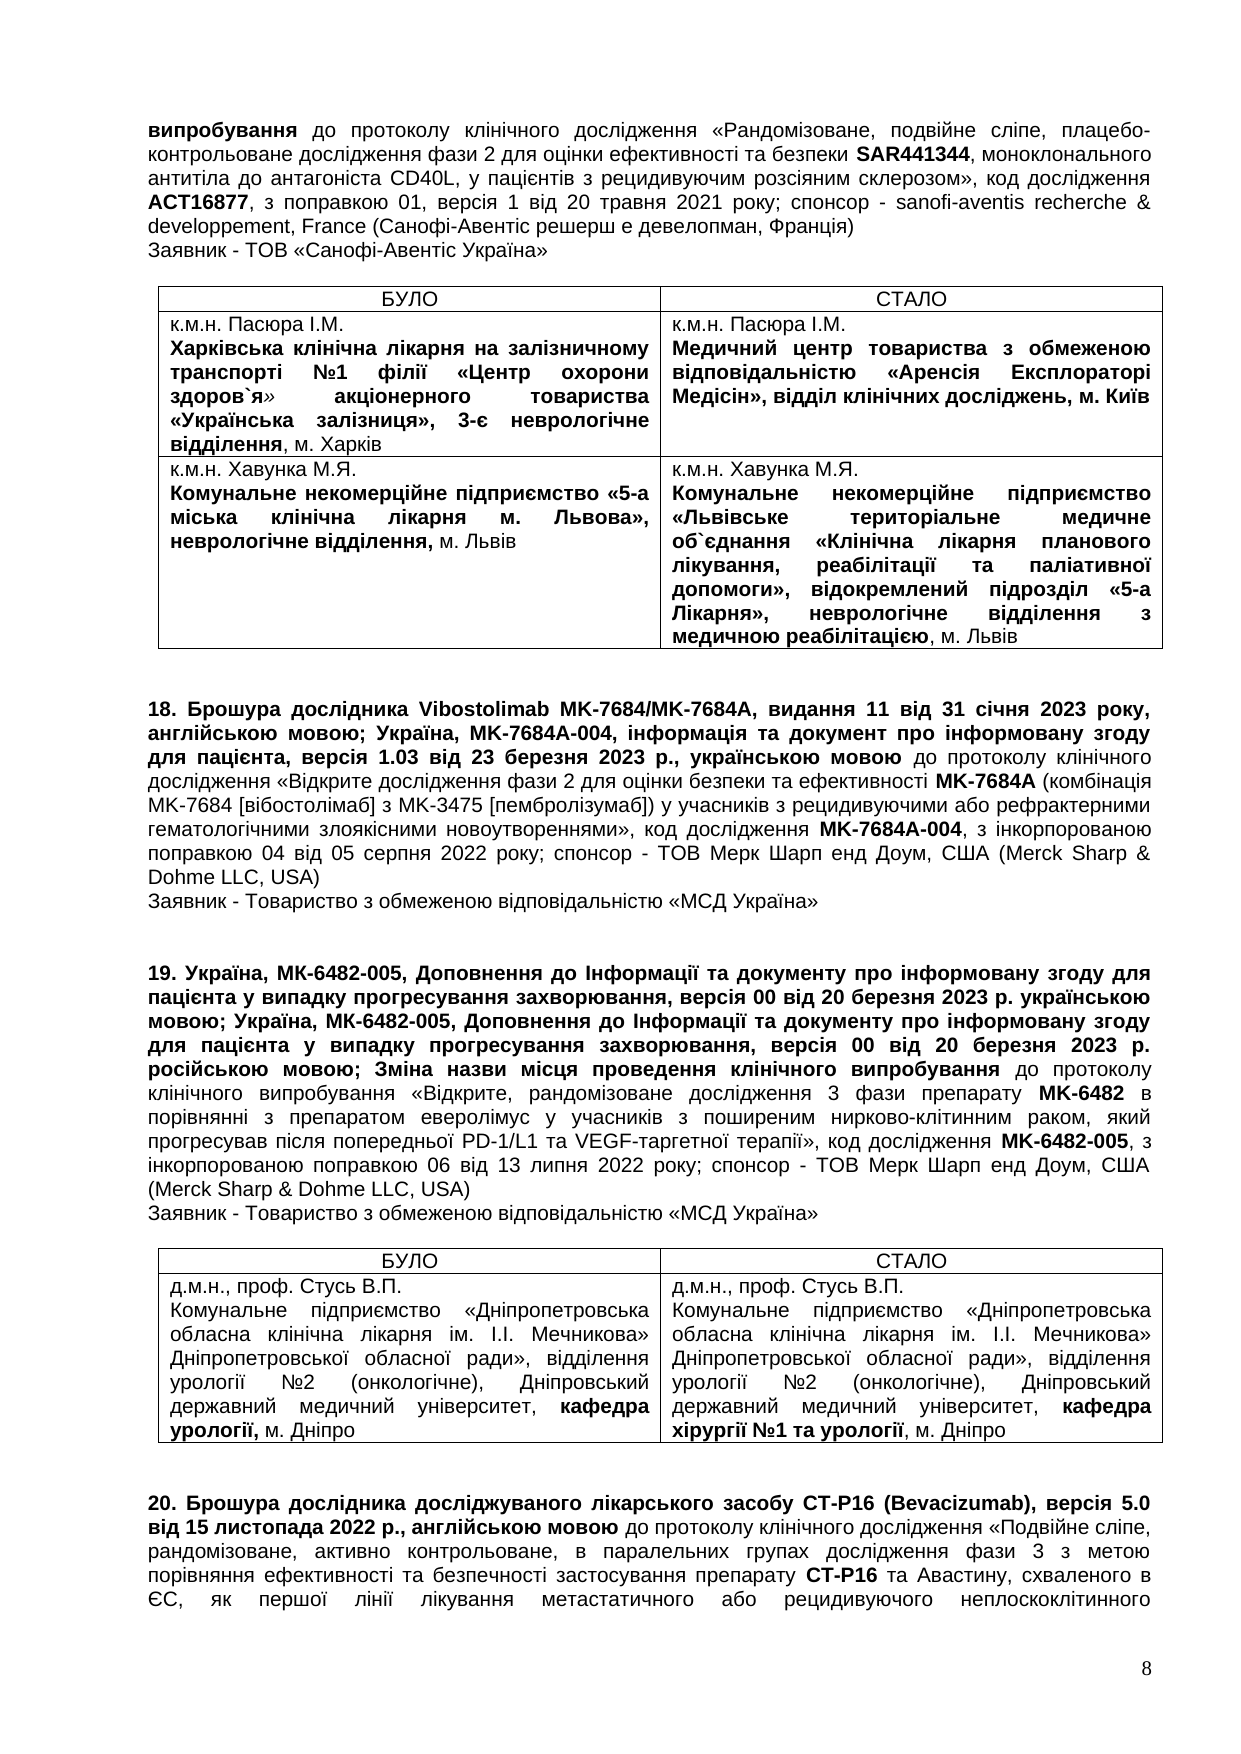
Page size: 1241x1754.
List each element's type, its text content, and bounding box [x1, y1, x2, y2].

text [148, 118, 1152, 238]
table_cell д.м.н., проф. Стусь В.П. Комунальне підприємство «Дніпропетровська обласна клінічна лікарня ім. І.І. Мечникова» Дніпропетровської обласної ради», відділення урології №2 (онкологічне), Дніпровський державний медичний університет, кафедра хірургії №1 та урології, м. Дніпро [661, 1274, 1162, 1442]
table_cell к.м.н. Хавунка М.Я. Комунальне некомерційне підприємство «Львівське територіальне медичне об`єднання «Клінічна лікарня планового лікування, реабілітації та паліативної допомоги», відокремлений підрозділ «5-а Лікарня», неврологічне відділення з медичною реабілітацією, м. Львів [661, 457, 1162, 648]
table_header СТАЛО [661, 1249, 1162, 1273]
table_cell к.м.н. Пасюра І.М. Харківська клінічна лікарня на залізничному транспорті №1 філії «Центр охорони здоров`я» акціонерного товариства «Українська залізниця», 3-є неврологічне відділення, м. Харків [159, 312, 660, 456]
text Заявник - Товариство з обмеженою відповідальністю «МСД Україна» [148, 1200, 1152, 1224]
table_cell к.м.н. Хавунка М.Я. Комунальне некомерційне підприємство «5-а міська клінічна лікарня м. Львова», неврологічне відділення, м. Львів [159, 457, 660, 648]
text Заявник - Товариство з обмеженою відповідальністю «МСД Україна» [148, 889, 1152, 913]
table_cell д.м.н., проф. Стусь В.П. Комунальне підприємство «Дніпропетровська обласна клінічна лікарня ім. І.І. Мечникова» Дніпропетровської обласної ради», відділення урології №2 (онкологічне), Дніпровський державний медичний університет, кафедра урології, м. Дніпро [159, 1274, 660, 1442]
text 18. Брошура дослідника Vibostolimab MK-7684/MK-7684A, видання 11 від 31 січня 2023 року, англійською мовою; Україна, MK-7684A-004, інформація та документ про інформовану згоду для пацієнта, версія 1.03 від 23 березня 2023 р., українською мовою до протоколу клінічного дослідження «Відкрите дослідження фази 2 для оцінки безпеки та ефективності MK-7684A (комбінація MK-7684 [вібостолімаб] з MK-3475 [пембролізумаб]) у учасників з рецидивуючими або рефрактерними гематологічними злоякісними новоутвореннями», код дослідження MK-7684A-004, з інкорпорованою поправкою 04 від 05 серпня 2022 року; спонсор - ТОВ Мерк Шарп енд Доум, США (Merck Sharp & Dohme LLC, USA) [148, 697, 1152, 889]
table_cell к.м.н. Пасюра І.М. Медичний центр товариства з обмеженою відповідальністю «Аренсія Експлораторі Медісін», відділ клінічних досліджень, м. Київ [661, 312, 1162, 456]
text Заявник - ТОВ «Санофі-Авентіс Україна» [148, 238, 1152, 262]
table_header БУЛО [159, 1249, 660, 1273]
text 19. Україна, МК-6482-005, Доповнення до Інформації та документу про інформовану згоду для пацієнта у випадку прогресування захворювання, версія 00 від 20 березня 2023 р. українською мовою; Україна, МК-6482-005, Доповнення до Інформації та документу про інформовану згоду для пацієнта у випадку прогресування захворювання, версія 00 від 20 березня 2023 р. російською мовою; Зміна назви місця проведення клінічного випробування до протоколу клінічного випробування «Відкрите, рандомізоване дослідження 3 фази препарату MK-6482 в порівнянні з препаратом еверолімус у учасників з поширеним нирково-клітинним раком, який прогресував після попередньої PD-1/L1 та VEGF-таргетної терапії», код дослідження MK-6482-005, з інкорпорованою поправкою 06 від 13 липня 2022 року; спонсор - ТОВ Мерк Шарп енд Доум, США (Merck Sharp & Dohme LLC, USA) [148, 961, 1152, 1200]
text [148, 1491, 1152, 1611]
table_header БУЛО [159, 287, 660, 311]
table_header СТАЛО [661, 287, 1162, 311]
